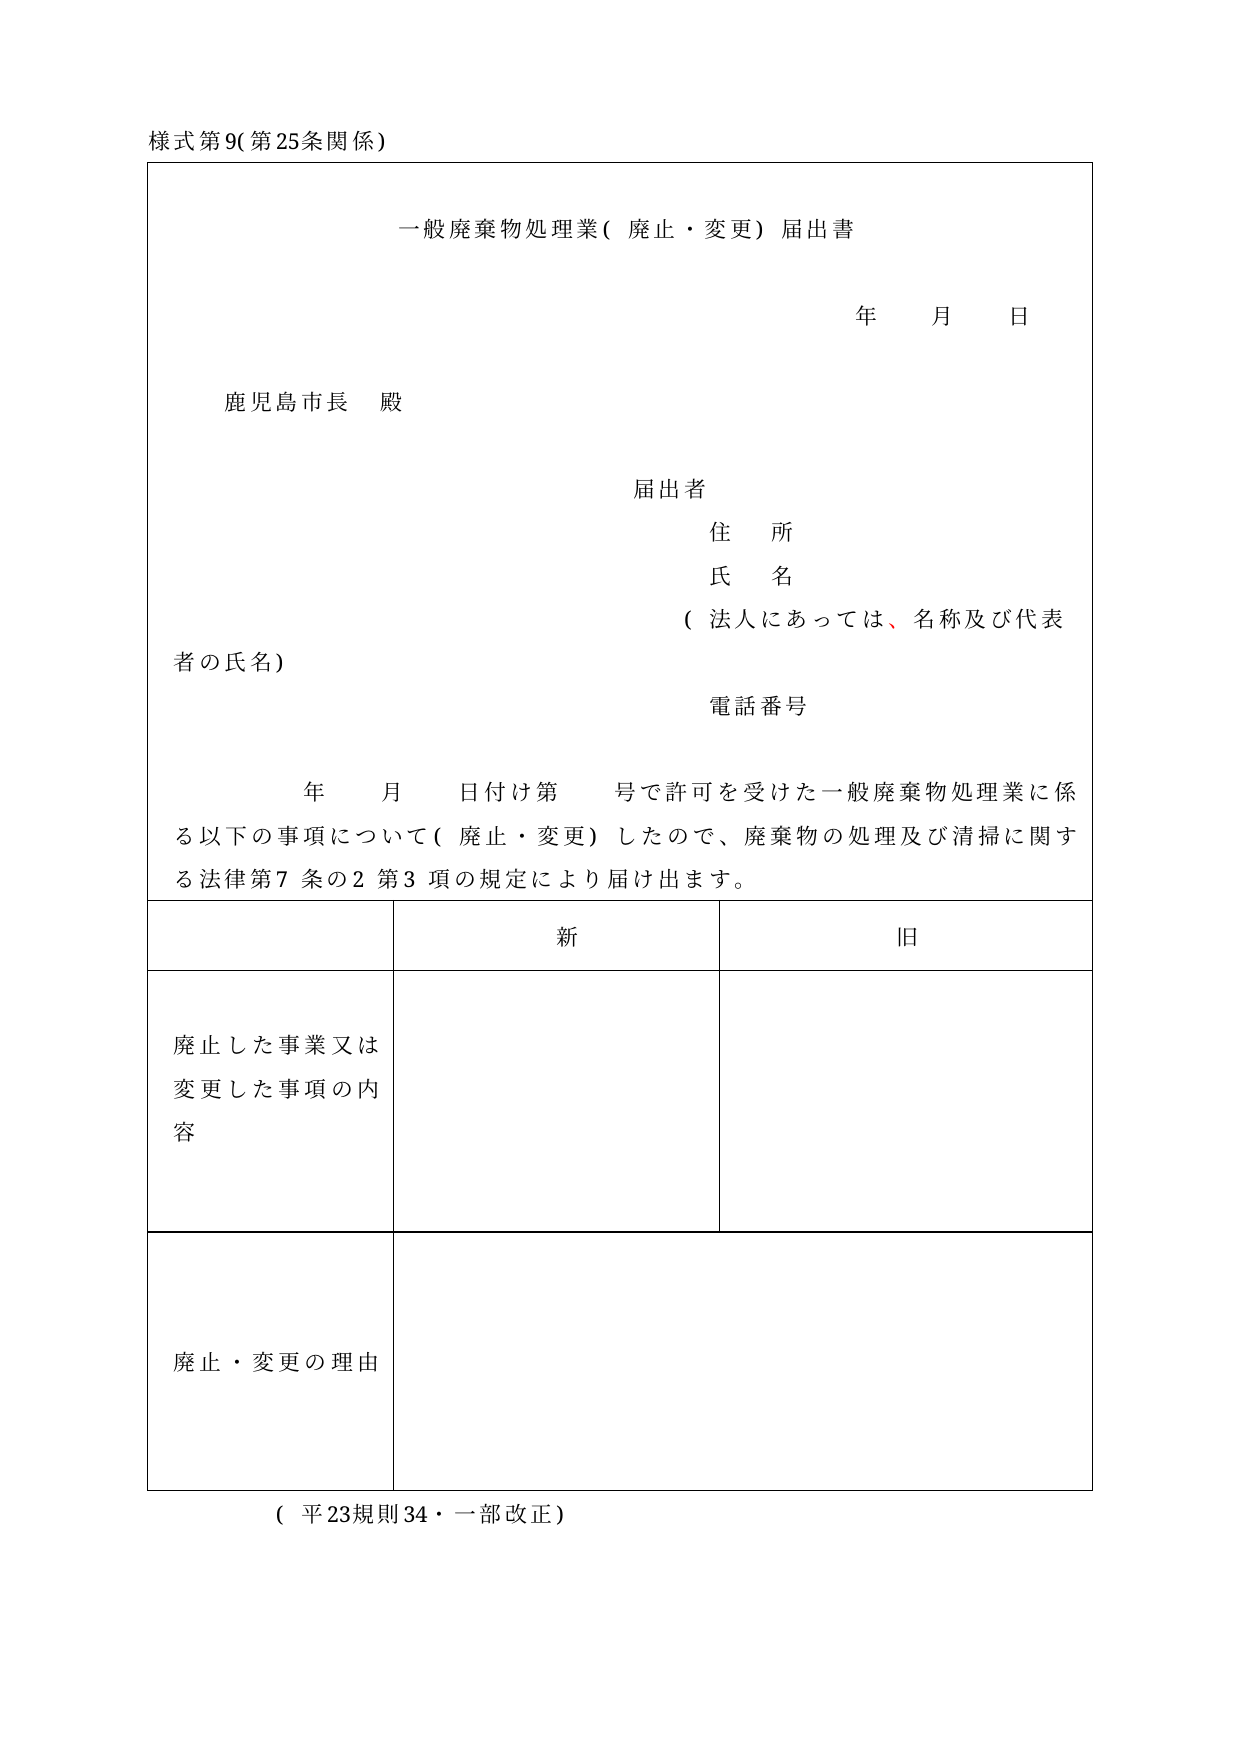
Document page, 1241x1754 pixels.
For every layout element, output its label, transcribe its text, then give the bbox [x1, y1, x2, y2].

table_cell 新 [394, 901, 719, 970]
text (平23規則34・一部改正) [148, 1491, 1092, 1534]
table_cell [394, 971, 719, 1231]
table_cell [148, 901, 393, 970]
table_header 一般廃棄物処理業(廃止・変更)届出書 年 月 日 鹿児島市長 殿 届出者 住所 氏名 (法人にあっては、名称及び代表者の氏名) 電話番号 年 月 日付け第 号で許可を受けた一般廃棄物処理業に係る以下の事項について(廃止・変更)したので、廃棄物の処理及び清掃に関する法律第7条の2第3項の規定により届け出ます。 [148, 163, 1092, 900]
table_cell 廃止・変更の理由 [148, 1233, 393, 1490]
table_cell 旧 [720, 901, 1092, 970]
table_cell [720, 971, 1092, 1231]
table_cell [394, 1233, 1092, 1490]
table_cell 廃止した事業又は変更した事項の内容 [148, 971, 393, 1231]
text 様式第9(第25条関係) [148, 119, 1092, 162]
